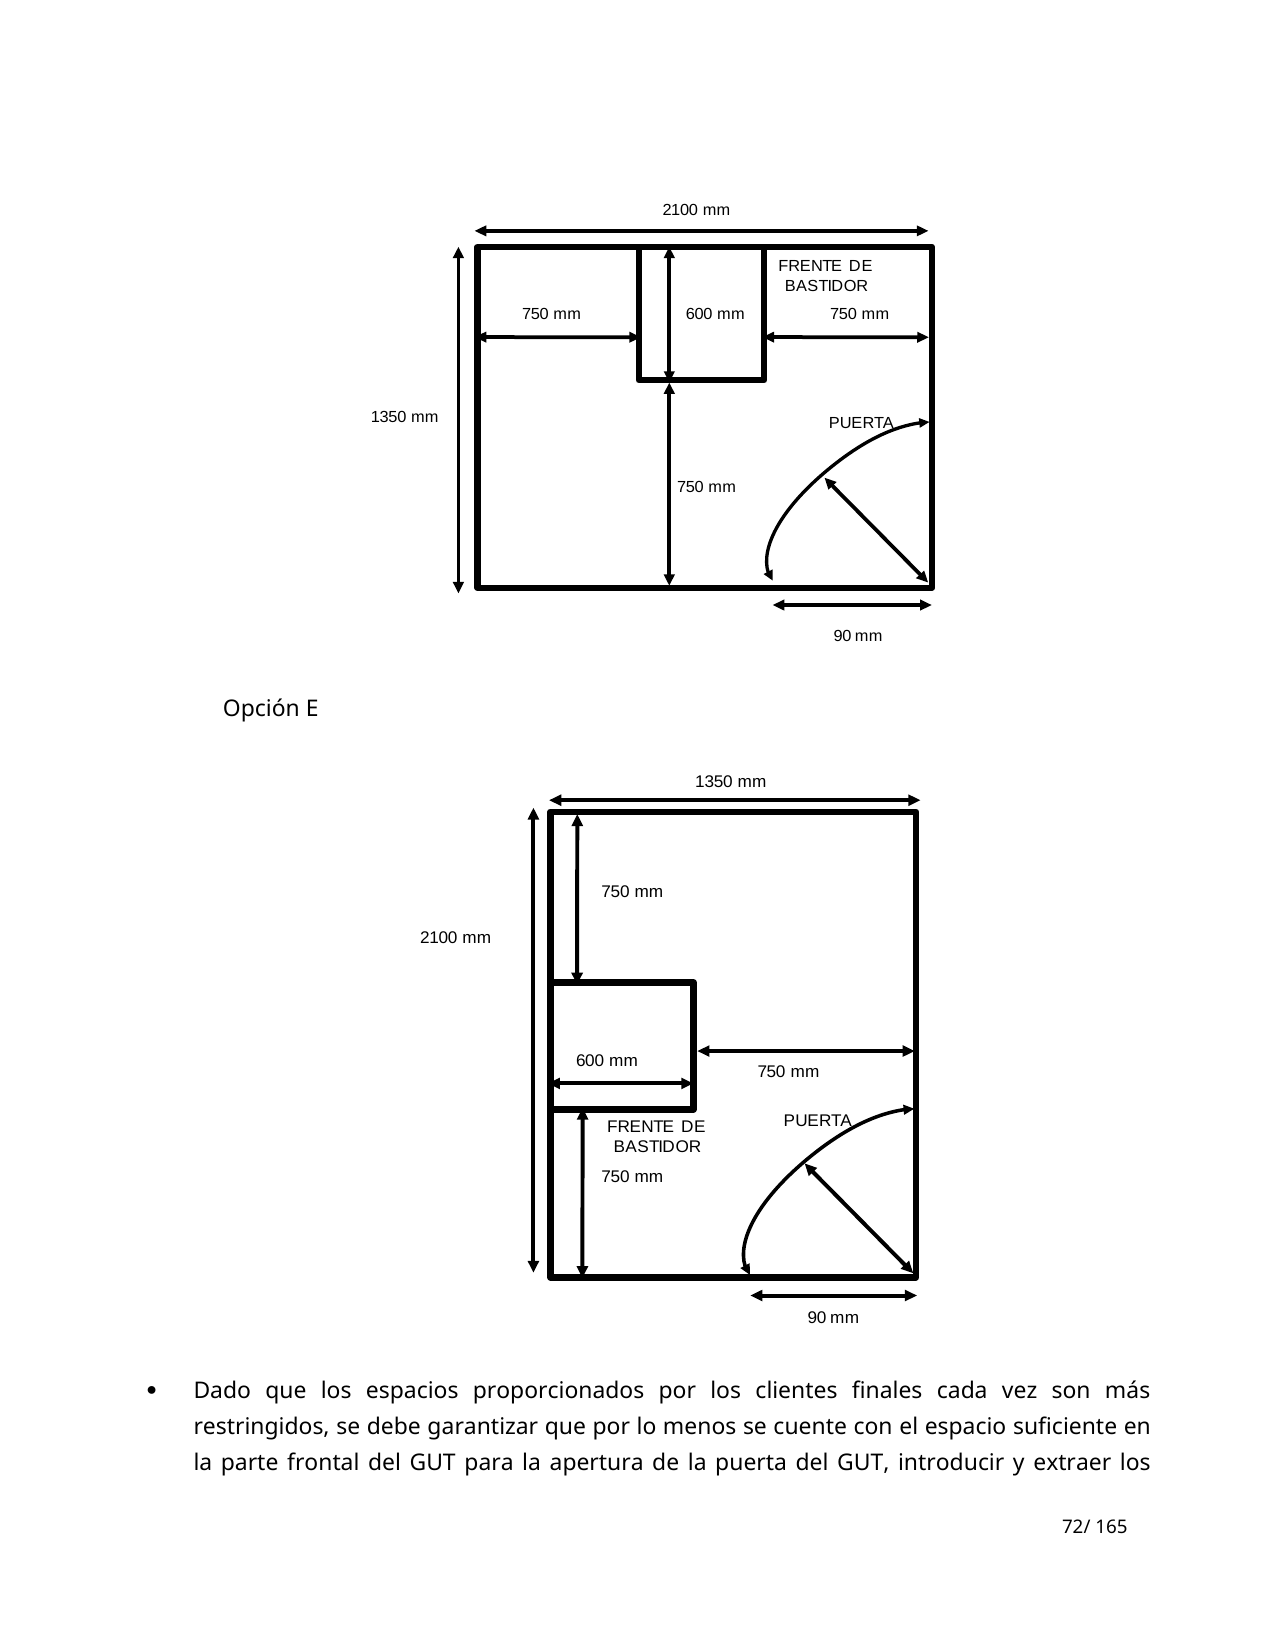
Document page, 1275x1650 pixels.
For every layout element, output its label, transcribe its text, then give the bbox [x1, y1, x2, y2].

text Opción E [223, 691, 1152, 723]
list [148, 1374, 1152, 1477]
